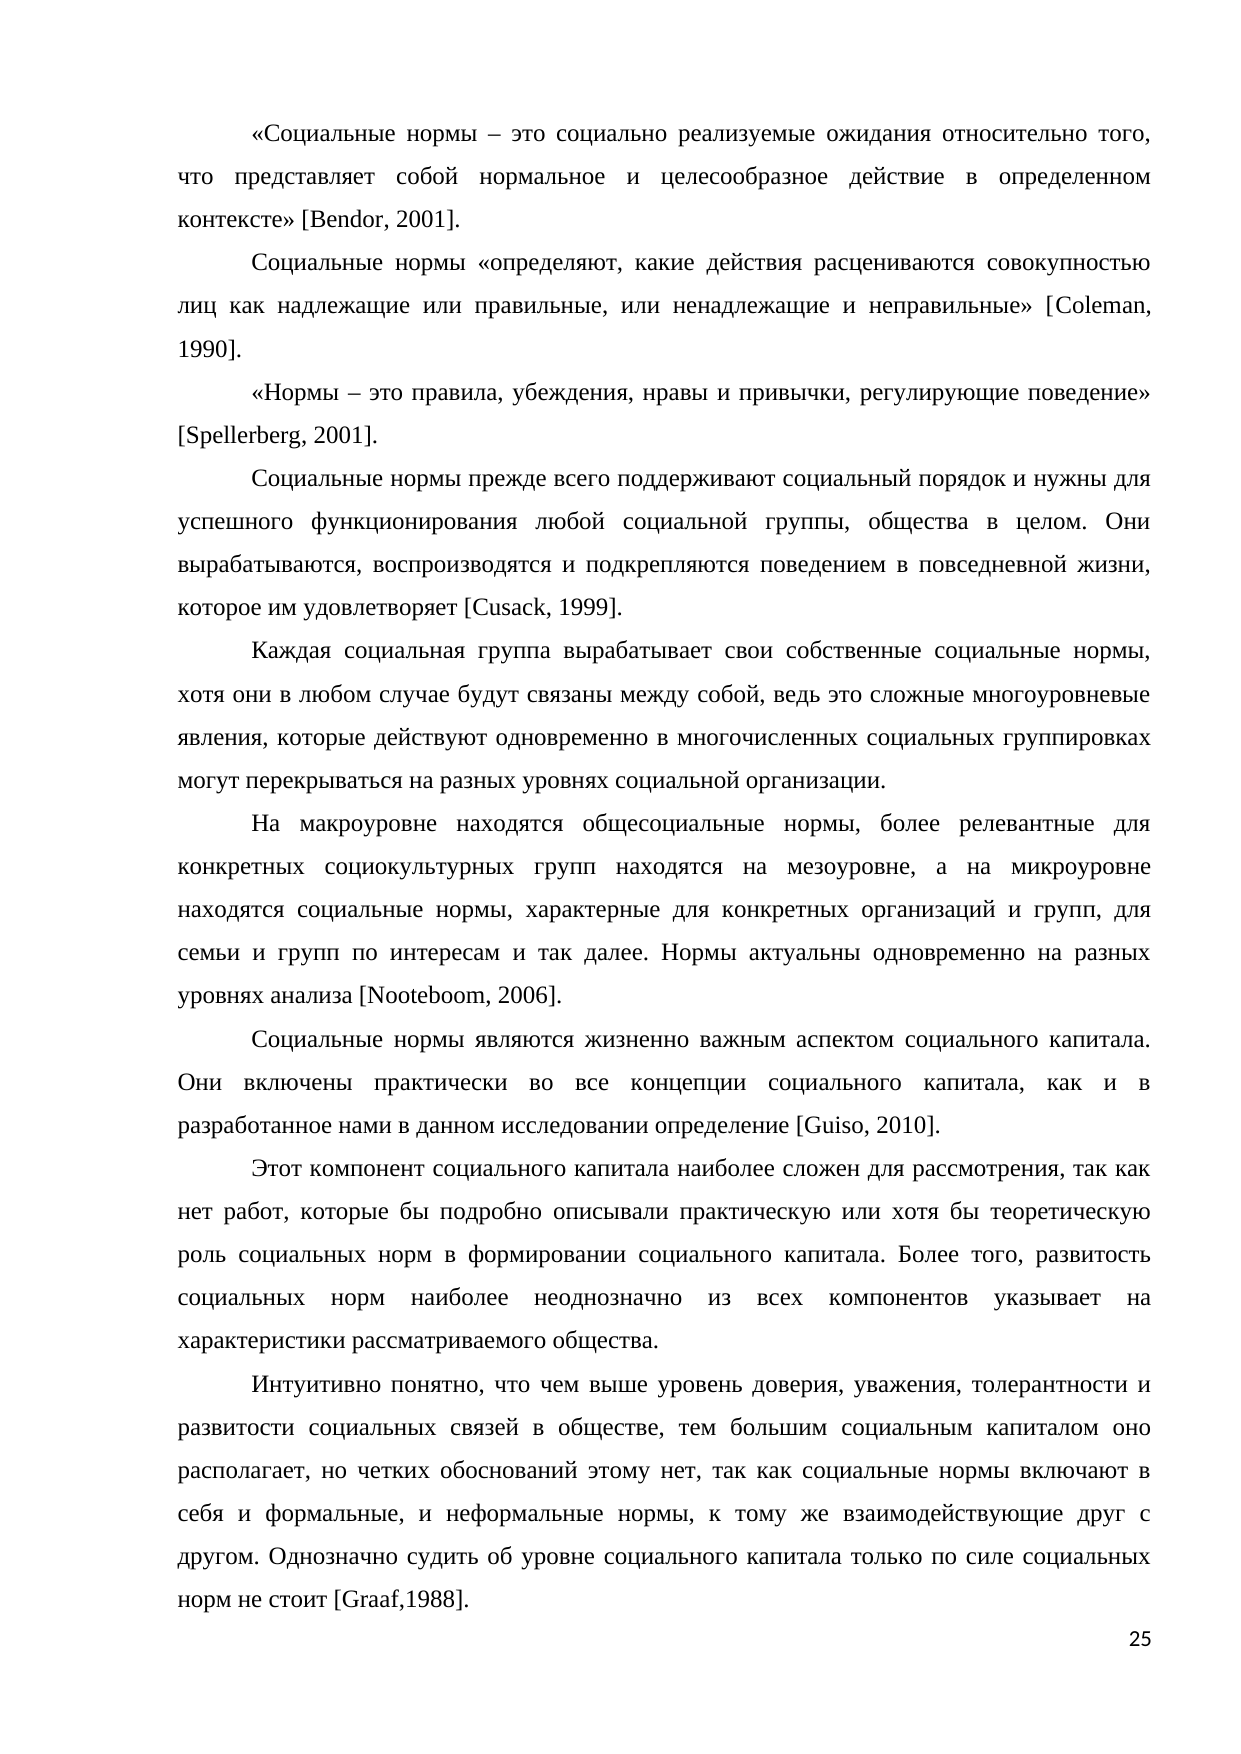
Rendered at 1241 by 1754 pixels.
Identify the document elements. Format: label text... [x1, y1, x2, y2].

text Интуитивно понятно, что чем выше уровень доверия, уважения, толерантности и развитости социальных связей в обществе, тем большим социальным капиталом оно располагает, но четких обоснований этому нет, так как социальные нормы включают в себя и формальные, и неформальные нормы, к тому же взаимодействующие друг с другом. Однозначно судить об уровне социального капитала только по силе социальных норм не стоит [Graaf,1988]. [177, 1369, 1152, 1613]
text Социальные нормы являются жизненно важным аспектом социального капитала. Они включены практически во все концепции социального капитала, как и в разработанное нами в данном исследовании определение [Guiso, 2010]. [177, 1024, 1152, 1139]
text Социальные нормы прежде всего поддерживают социальный порядок и нужны для успешного функционирования любой социальной группы, общества в целом. Они вырабатываются, воспроизводятся и подкрепляются поведением в повседневной жизни, которое им удовлетворяет [Cusack, 1999]. [177, 463, 1152, 621]
text На макроуровне находятся общесоциальные нормы, более релевантные для конкретных социокультурных групп находятся на мезоуровне, а на микроуровне находятся социальные нормы, характерные для конкретных организаций и групп, для семьи и групп по интересам и так далее. Нормы актуальны одновременно на разных уровнях анализа [Nooteboom, 2006]. [177, 808, 1152, 1009]
text Каждая социальная группа вырабатывает свои собственные социальные нормы, хотя они в любом случае будут связаны между собой, ведь это сложные многоуровневые явления, которые действуют одновременно в многочисленных социальных группировках могут перекрываться на разных уровнях социальной организации. [177, 636, 1152, 794]
text «Социальные нормы – это социально реализуемые ожидания относительно того, что представляет собой нормальное и целесообразное действие в определенном контексте» [Bendor, 2001]. [177, 118, 1152, 233]
text Этот компонент социального капитала наиболее сложен для рассмотрения, так как нет работ, которые бы подробно описывали практическую или хотя бы теоретическую роль социальных норм в формировании социального капитала. Более того, развитость социальных норм наиболее неоднозначно из всех компонентов указывает на характеристики рассматриваемого общества. [177, 1153, 1152, 1354]
text Социальные нормы «определяют, какие действия расцениваются совокупностью лиц как надлежащие или правильные, или ненадлежащие и неправильные» [Coleman, 1990]. [177, 247, 1152, 362]
text «Нормы – это правила, убеждения, нравы и привычки, регулирующие поведение» [Spellerberg, 2001]. [177, 377, 1152, 449]
